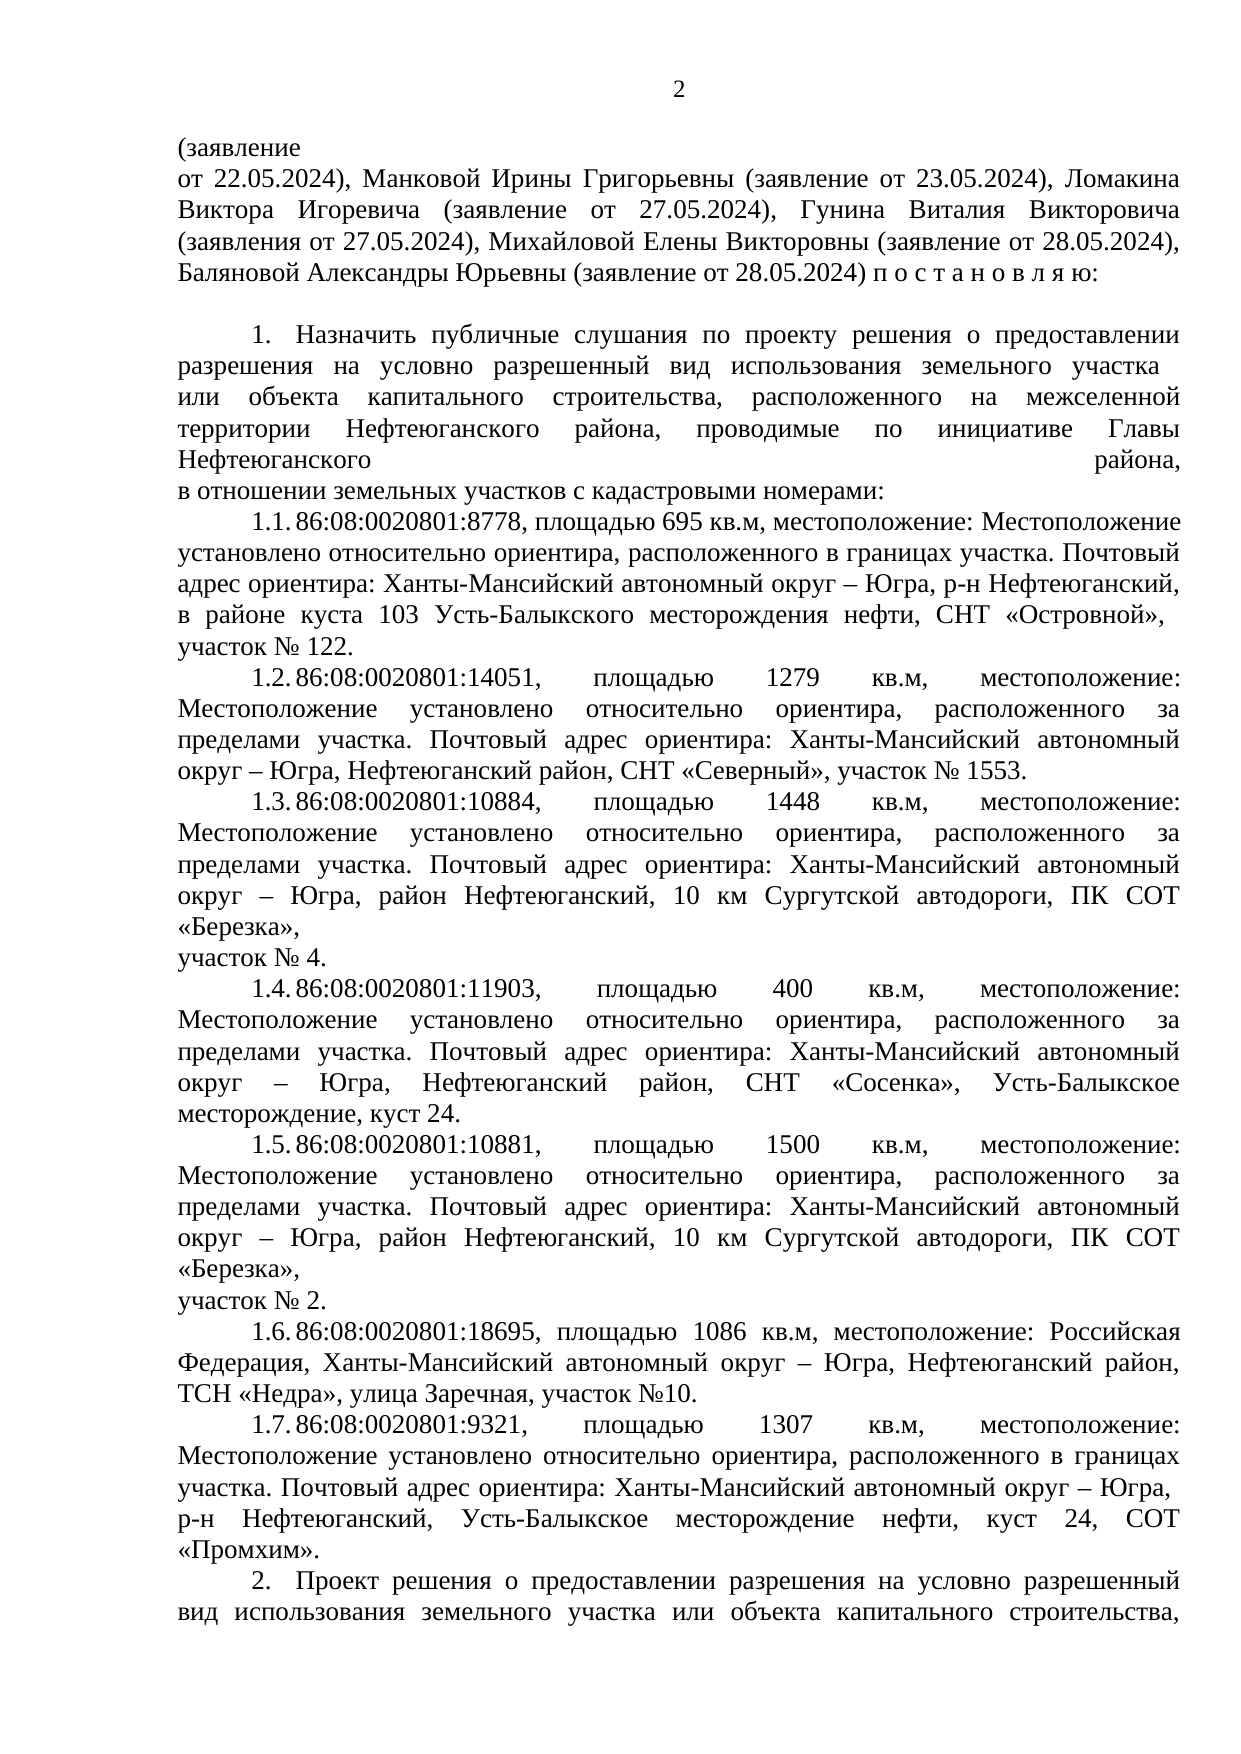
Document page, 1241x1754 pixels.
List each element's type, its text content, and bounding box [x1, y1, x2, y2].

list 86:08:0020801:8778, площадью 695 кв.м, местоположение: Местоположение установлено относительно ориентира, расположенного в границах участка. Почтовый адрес ориентира: Ханты-Мансийский автономный округ – Югра, р-н Нефтеюганский, в районе куста 103 Усть-Балыкского месторождения нефти, СНТ «Островной», участок № 122. [177, 505, 1181, 661]
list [177, 131, 1181, 287]
list Назначить публичные слушания по проекту решения о предоставлении разрешения на условно разрешенный вид использования земельного участка или объекта капитального строительства, расположенного на межселенной территории Нефтеюганского района, проводимые по инициативе Главы Нефтеюганского района, в отношении земельных участков с кадастровыми номерами: [177, 318, 1181, 505]
list 86:08:0020801:10881, площадью 1500 кв.м, местоположение: Местоположение установлено относительно ориентира, расположенного за пределами участка. Почтовый адрес ориентира: Ханты-Мансийский автономный округ – Югра, район Нефтеюганский, 10 км Сургутской автодороги, ПК СОТ «Березка», участок № 2. [177, 1128, 1181, 1315]
list 86:08:0020801:9321, площадью 1307 кв.м, местоположение: Местоположение установлено относительно ориентира, расположенного в границах участка. Почтовый адрес ориентира: Ханты-Мансийский автономный округ – Югра, р-н Нефтеюганский, Усть-Балыкское месторождение нефти, куст 24, СОТ «Промхим». [177, 1408, 1181, 1564]
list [177, 1564, 1181, 1626]
list 86:08:0020801:11903, площадью 400 кв.м, местоположение: Местоположение установлено относительно ориентира, расположенного за пределами участка. Почтовый адрес ориентира: Ханты-Мансийский автономный округ – Югра, Нефтеюганский район, СНТ «Сосенка», Усть-Балыкское месторождение, куст 24. [177, 972, 1181, 1128]
list 86:08:0020801:18695, площадью 1086 кв.м, местоположение: Российская Федерация, Ханты-Мансийский автономный округ – Югра, Нефтеюганский район, ТСН «Недра», улица Заречная, участок №10. [177, 1315, 1181, 1408]
list 86:08:0020801:10884, площадью 1448 кв.м, местоположение: Местоположение установлено относительно ориентира, расположенного за пределами участка. Почтовый адрес ориентира: Ханты-Мансийский автономный округ – Югра, район Нефтеюганский, 10 км Сургутской автодороги, ПК СОТ «Березка», участок № 4. [177, 785, 1181, 972]
list 86:08:0020801:14051, площадью 1279 кв.м, местоположение: Местоположение установлено относительно ориентира, расположенного за пределами участка. Почтовый адрес ориентира: Ханты-Мансийский автономный округ – Югра, Нефтеюганский район, СНТ «Северный», участок № 1553. [177, 661, 1181, 785]
